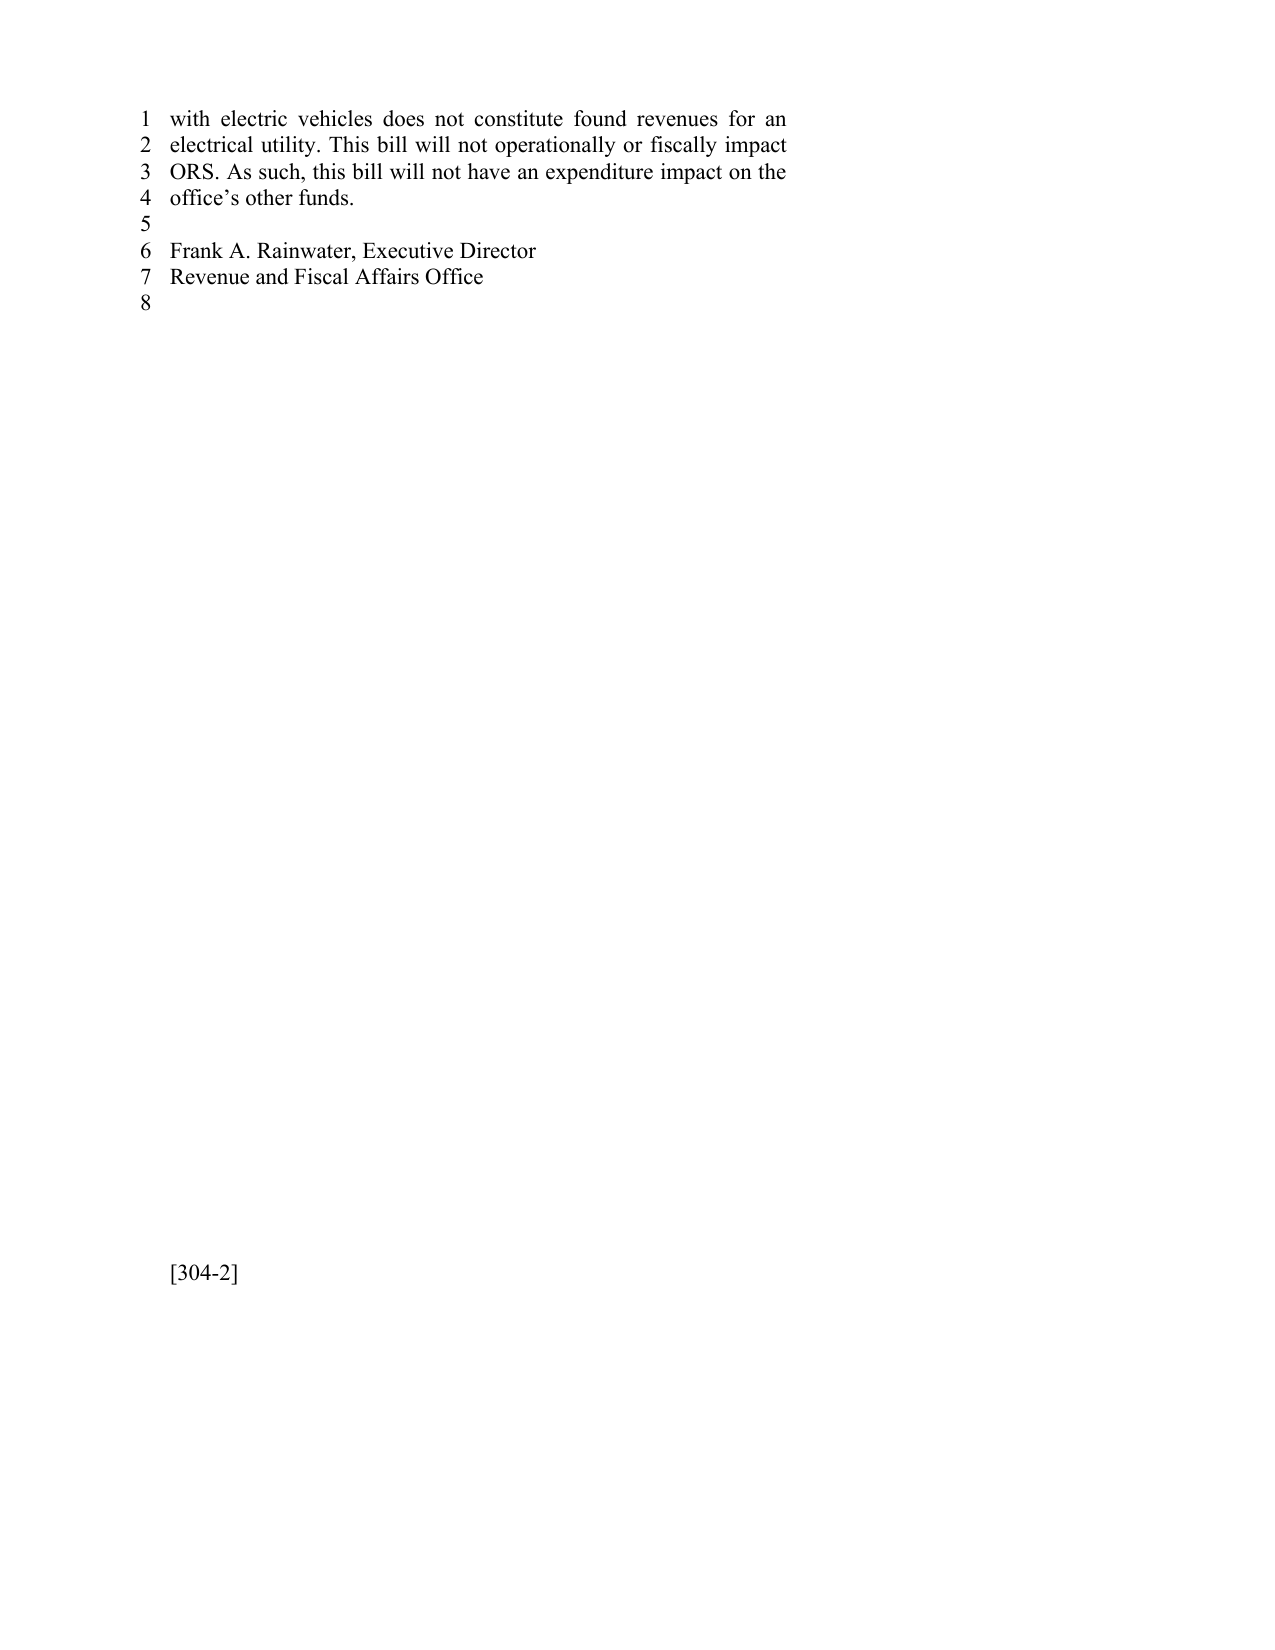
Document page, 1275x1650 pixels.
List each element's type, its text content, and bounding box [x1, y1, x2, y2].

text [169, 105, 787, 210]
text Frank A. Rainwater, Executive Director [169, 237, 787, 263]
text Revenue and Fiscal Affairs Office [169, 263, 787, 289]
